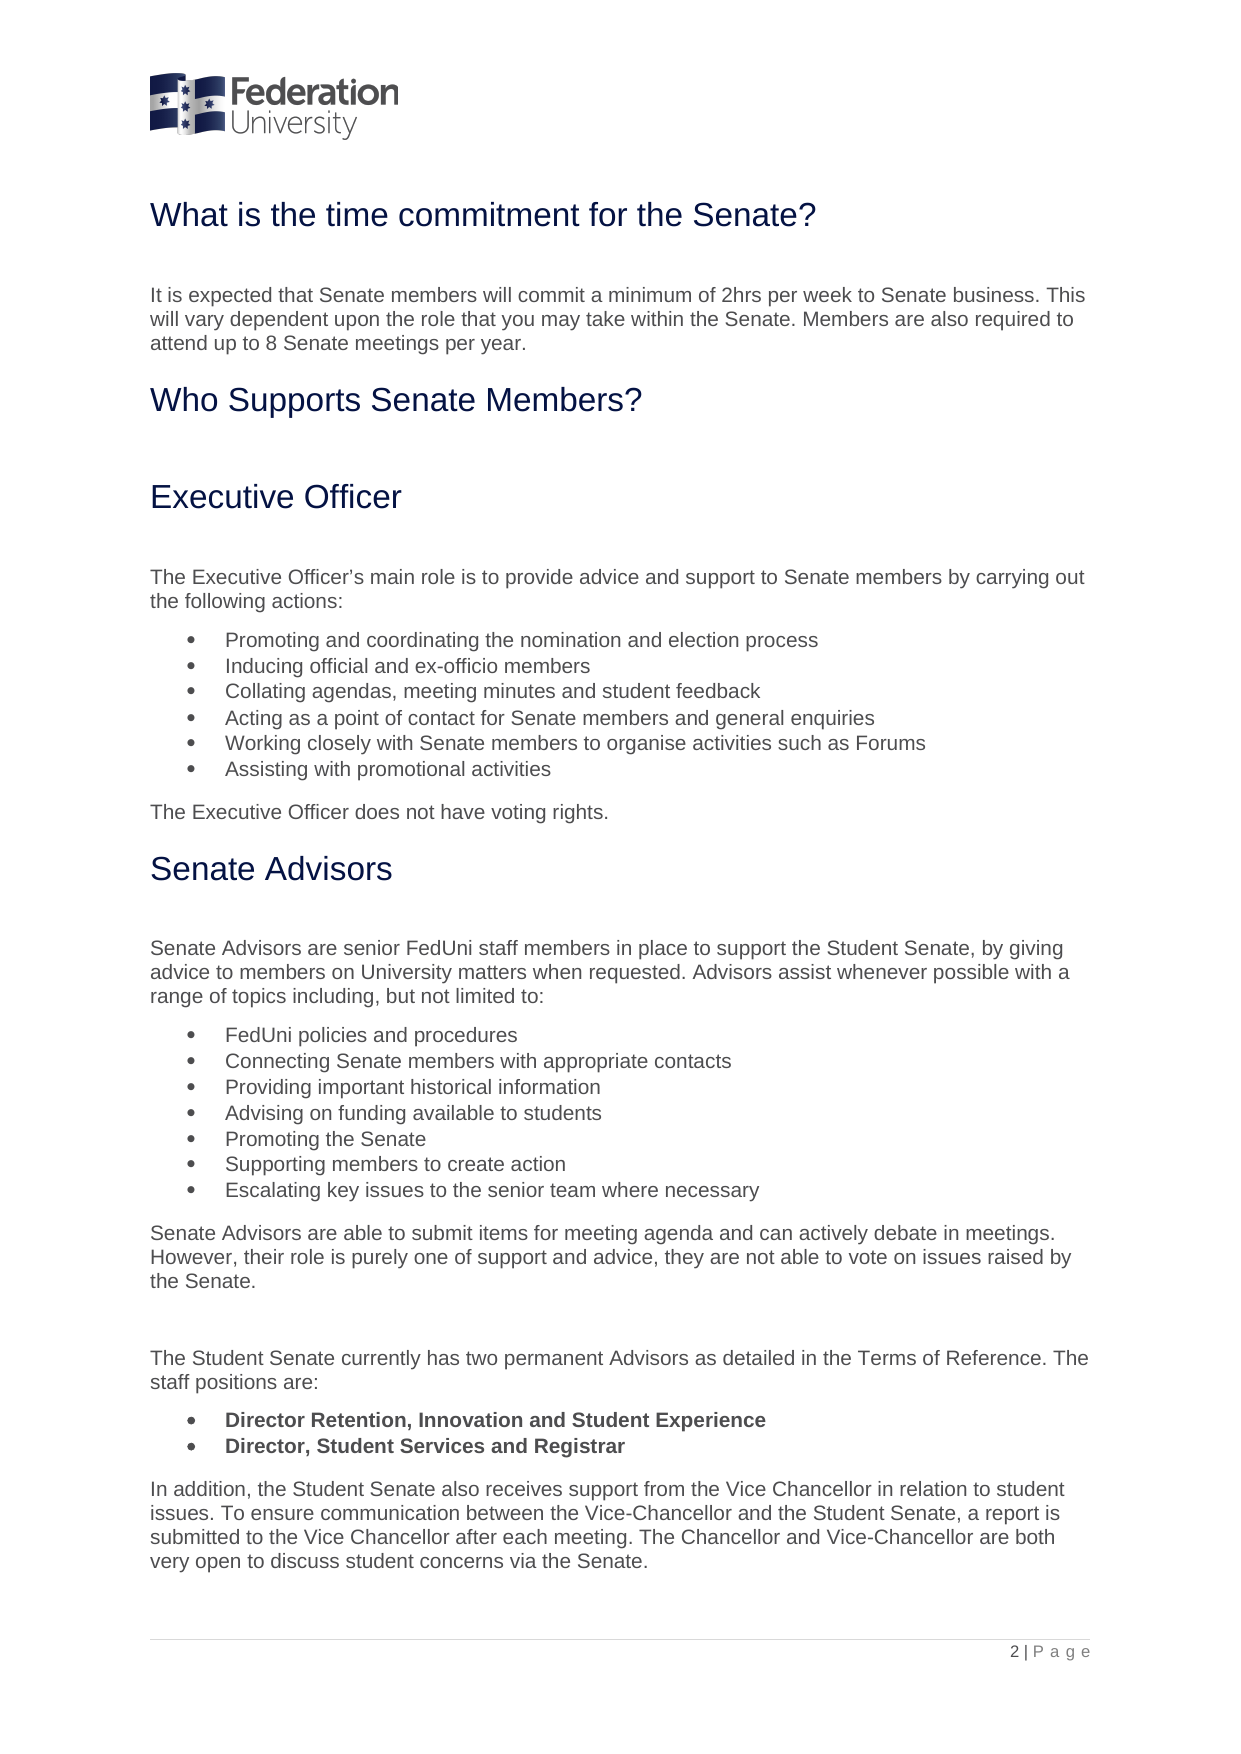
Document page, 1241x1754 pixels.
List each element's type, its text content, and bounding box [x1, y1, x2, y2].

subtitle Who Supports Senate Members? [150, 380, 1090, 418]
text It is expected that Senate members will commit a minimum of 2hrs per week to Senate business. This will vary dependent upon the role that you may take within the Senate. Members are also required to attend up to 8 Senate meetings per year. [150, 283, 1090, 355]
subtitle Executive Officer [150, 478, 1090, 516]
list Working closely with Senate members to organise activities such as Forums [187, 731, 1090, 755]
list Acting as a point of contact for Senate members and general enquiries [187, 705, 1090, 729]
text The Student Senate currently has two permanent Advisors as detailed in the Terms of Reference. The staff positions are: [150, 1346, 1090, 1394]
list Director, Student Services and Registrar [187, 1434, 1090, 1458]
list Connecting Senate members with appropriate contacts [187, 1048, 1090, 1073]
subtitle What is the time commitment for the Senate? [150, 196, 1090, 234]
list Advising on funding available to students [187, 1100, 1090, 1124]
subtitle Senate Advisors [150, 849, 1090, 887]
list Collating agendas, meeting minutes and student feedback [187, 679, 1090, 703]
text Senate Advisors are senior FedUni staff members in place to support the Student Senate, by giving advice to members on University matters when requested. Advisors assist whenever possible with a range of topics including, but not limited to: [150, 936, 1090, 1008]
text The Executive Officer does not have voting rights. [150, 800, 1090, 824]
list Assisting with promotional activities [187, 757, 1090, 781]
list Inducing official and ex-officio members [187, 653, 1090, 677]
list Escalating key issues to the senior team where necessary [187, 1178, 1090, 1202]
text Senate Advisors are able to submit items for meeting agenda and can actively debate in meetings. However, their role is purely one of support and advice, they are not able to vote on issues raised by the Senate. [150, 1221, 1090, 1293]
list Promoting the Senate [187, 1126, 1090, 1150]
list Promoting and coordinating the nomination and election process [187, 627, 1090, 652]
text The Executive Officer’s main role is to provide advice and support to Senate members by carrying out the following actions: [150, 565, 1090, 613]
list Director Retention, Innovation and Student Experience [187, 1408, 1090, 1432]
list Providing important historical information [187, 1074, 1090, 1098]
list Supporting members to create action [187, 1152, 1090, 1176]
list FedUni policies and procedures [187, 1023, 1090, 1047]
picture [150, 73, 398, 140]
text In addition, the Student Senate also receives support from the Vice Chancellor in relation to student issues. To ensure communication between the Vice-Chancellor and the Student Senate, a report is submitted to the Vice Chancellor after each meeting. The Chancellor and Vice-Chancellor are both very open to discuss student concerns via the Senate. [150, 1477, 1090, 1573]
